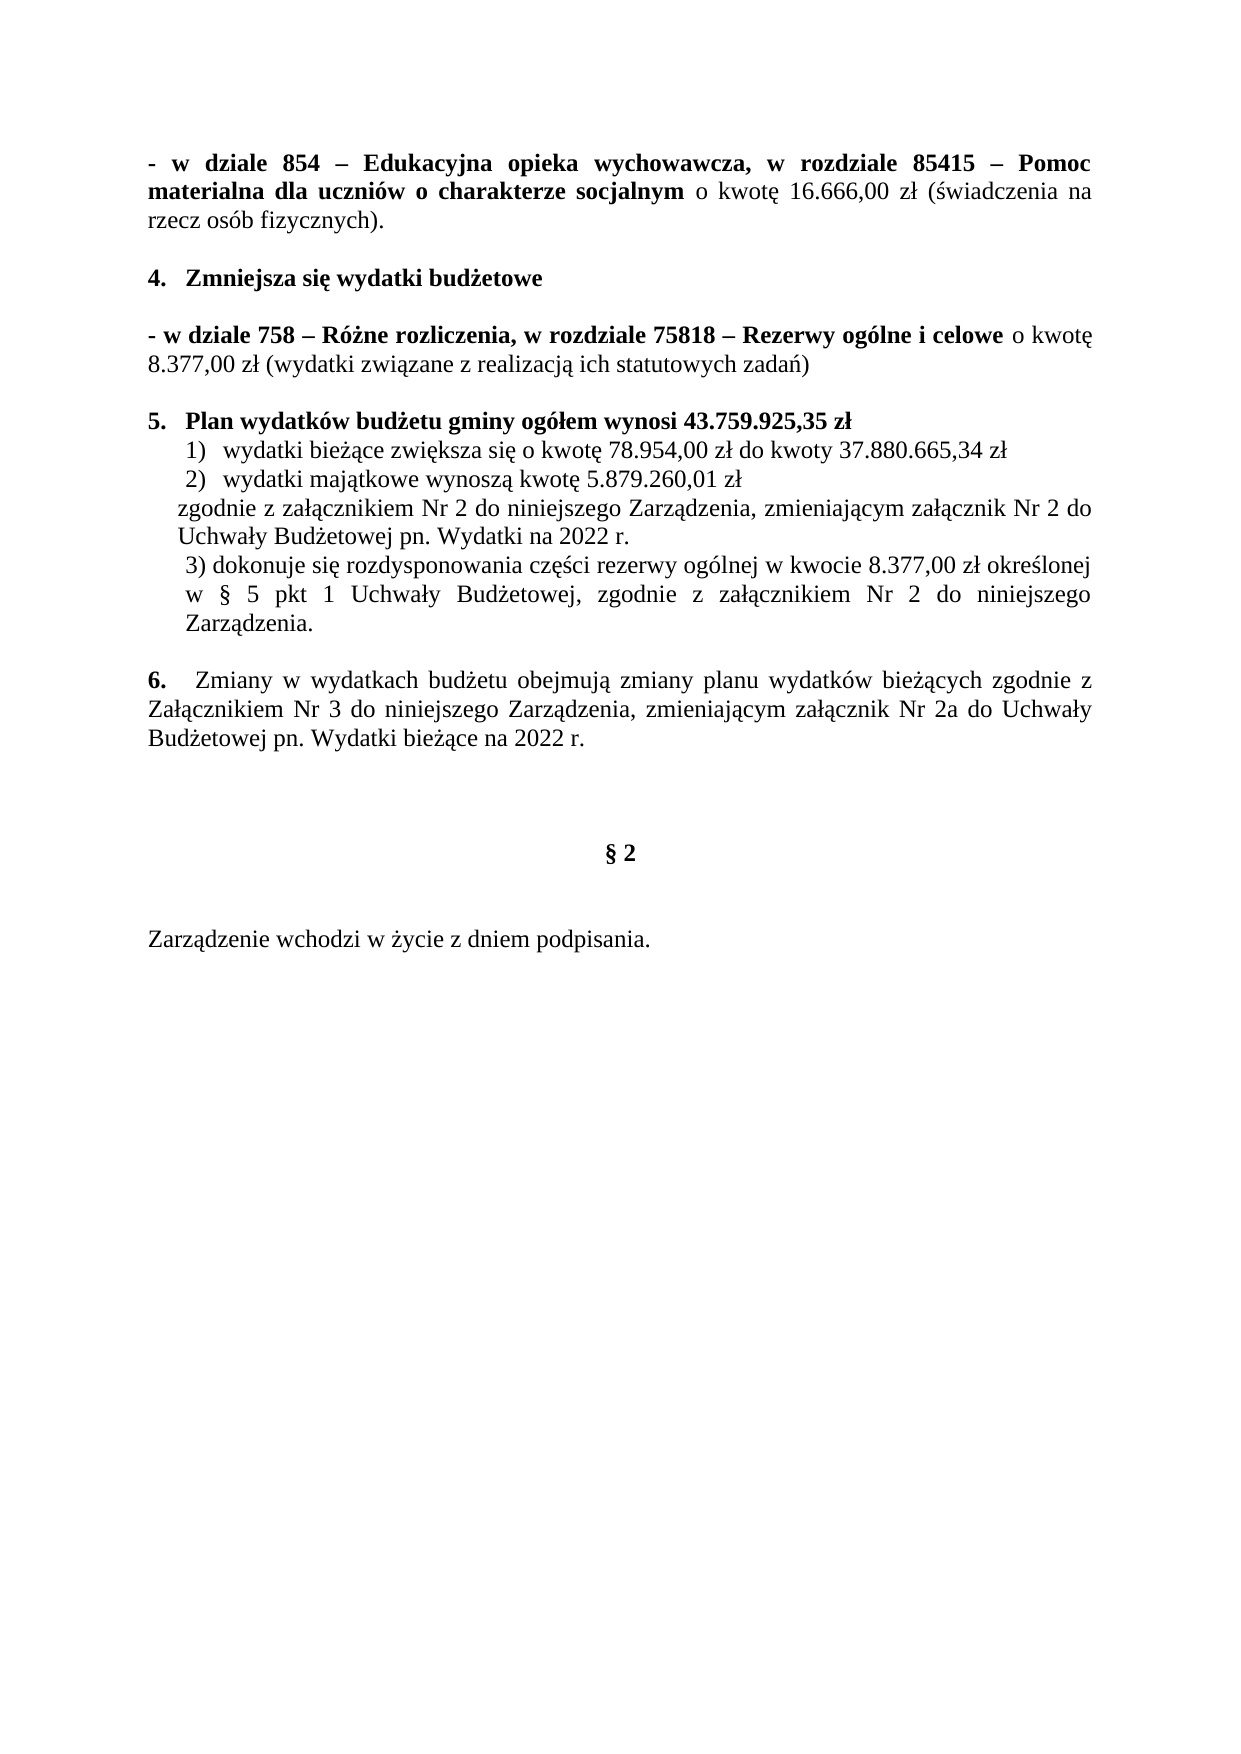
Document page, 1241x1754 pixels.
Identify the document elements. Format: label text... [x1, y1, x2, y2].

list Plan wydatków budżetu gminy ogółem wynosi 43.759.925,35 zł [148, 406, 1093, 435]
list Zmiany w wydatkach budżetu obejmują zmiany planu wydatków bieżących zgodnie z Załącznikiem Nr 3 do niniejszego Zarządzenia, zmieniającym załącznik Nr 2a do Uchwały Budżetowej pn. Wydatki bieżące na 2022 r. [148, 665, 1093, 751]
text 3) dokonuje się rozdysponowania części rezerwy ogólnej w kwocie 8.377,00 zł określonej w § 5 pkt 1 Uchwały Budżetowej, zgodnie z załącznikiem Nr 2 do niniejszego Zarządzenia. [185, 550, 1093, 636]
list Zmniejsza się wydatki budżetowe [148, 263, 1093, 291]
text Zarządzenie wchodzi w życie z dniem podpisania. [148, 924, 1093, 953]
list zgodnie z załącznikiem Nr 2 do niniejszego Zarządzenia, zmieniającym załącznik Nr 2 do Uchwały Budżetowej pn. Wydatki na 2022 r. [177, 493, 1093, 550]
text § 2 [148, 838, 1093, 866]
text - w dziale 758 – Różne rozliczenia, w rozdziale 75818 – Rezerwy ogólne i celowe o kwotę 8.377,00 zł (wydatki związane z realizacją ich statutowych zadań) [148, 320, 1093, 378]
list wydatki majątkowe wynoszą kwotę 5.879.260,01 zł [185, 464, 1093, 493]
list wydatki bieżące zwiększa się o kwotę 78.954,00 zł do kwoty 37.880.665,34 zł [185, 435, 1093, 464]
text - w dziale 854 – Edukacyjna opieka wychowawcza, w rozdziale 85415 – Pomoc materialna dla uczniów o charakterze socjalnym o kwotę 16.666,00 zł (świadczenia na rzecz osób fizycznych). [148, 148, 1093, 234]
